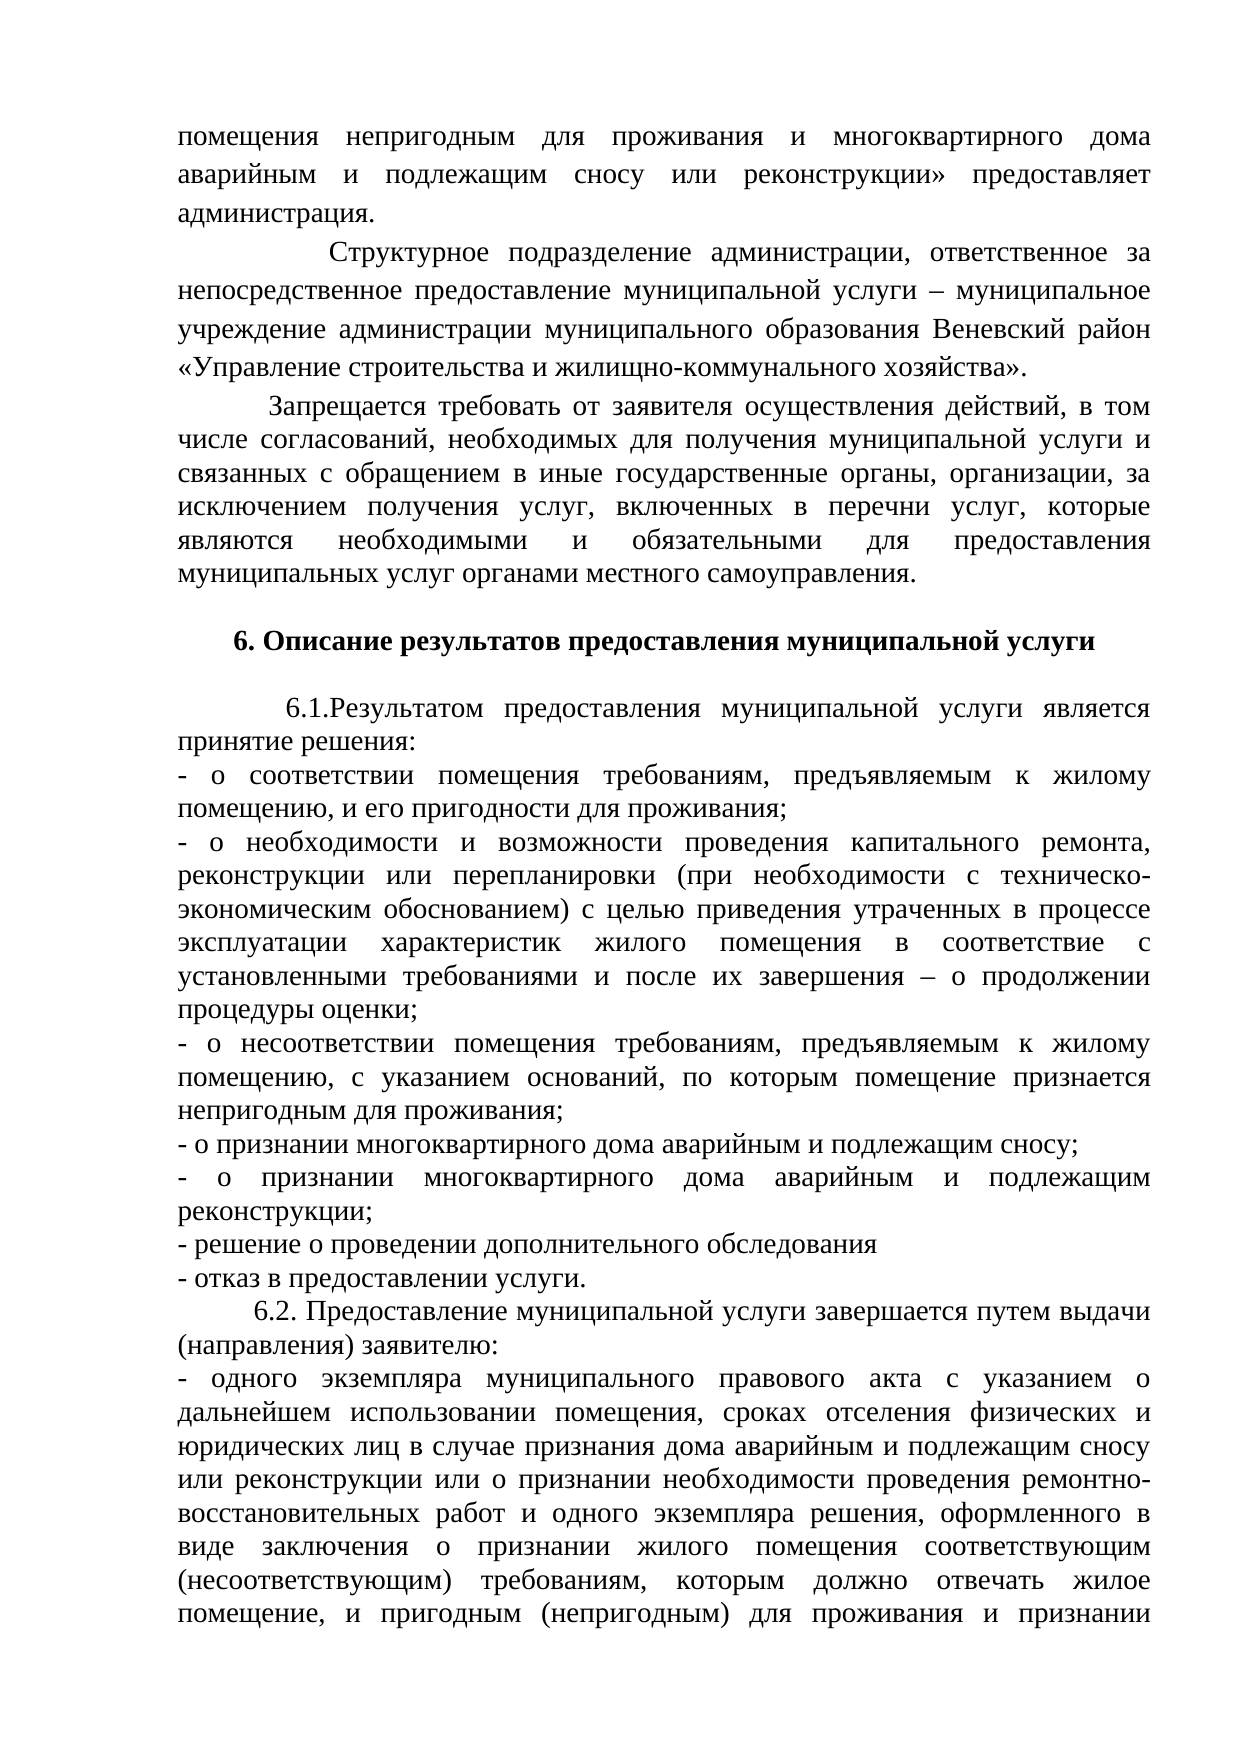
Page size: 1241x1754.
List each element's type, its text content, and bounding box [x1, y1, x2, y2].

text - о признании многоквартирного дома аварийным и подлежащим сносу; [177, 1126, 1152, 1159]
text 6.1.Результатом предоставления муниципальной услуги является принятие решения: [177, 690, 1152, 757]
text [177, 1361, 1152, 1629]
text - решение о проведении дополнительного обследования [177, 1226, 1152, 1260]
text 6.2. Предоставление муниципальной услуги завершается путем выдачи (направления) заявителю: [177, 1293, 1152, 1361]
text - о несоответствии помещения требованиям, предъявляемым к жилому помещению, с указанием оснований, по которым помещение признается непригодным для проживания; [177, 1025, 1152, 1126]
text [177, 118, 1152, 383]
text - о соответствии помещения требованиям, предъявляемым к жилому помещению, и его пригодности для проживания; [177, 757, 1152, 824]
text - о признании многоквартирного дома аварийным и подлежащим реконструкции; [177, 1159, 1152, 1226]
text - о необходимости и возможности проведения капитального ремонта, реконструкции или перепланировки (при необходимости с техническо- экономическим обоснованием) с целью приведения утраченных в процессе эксплуатации характеристик жилого помещения в соответствие с установленными требованиями и после их завершения – о продолжении процедуры оценки; [177, 824, 1152, 1025]
text 6. Описание результатов предоставления муниципальной услуги [177, 623, 1152, 656]
text Запрещается требовать от заявителя осуществления действий, в том числе согласований, необходимых для получения муниципальной услуги и связанных с обращением в иные государственные органы, организации, за исключением получения услуг, включенных в перечни услуг, которые являются необходимыми и обязательными для предоставления муниципальных услуг органами местного самоуправления. [177, 388, 1152, 589]
text - отказ в предоставлении услуги. [177, 1260, 1152, 1293]
